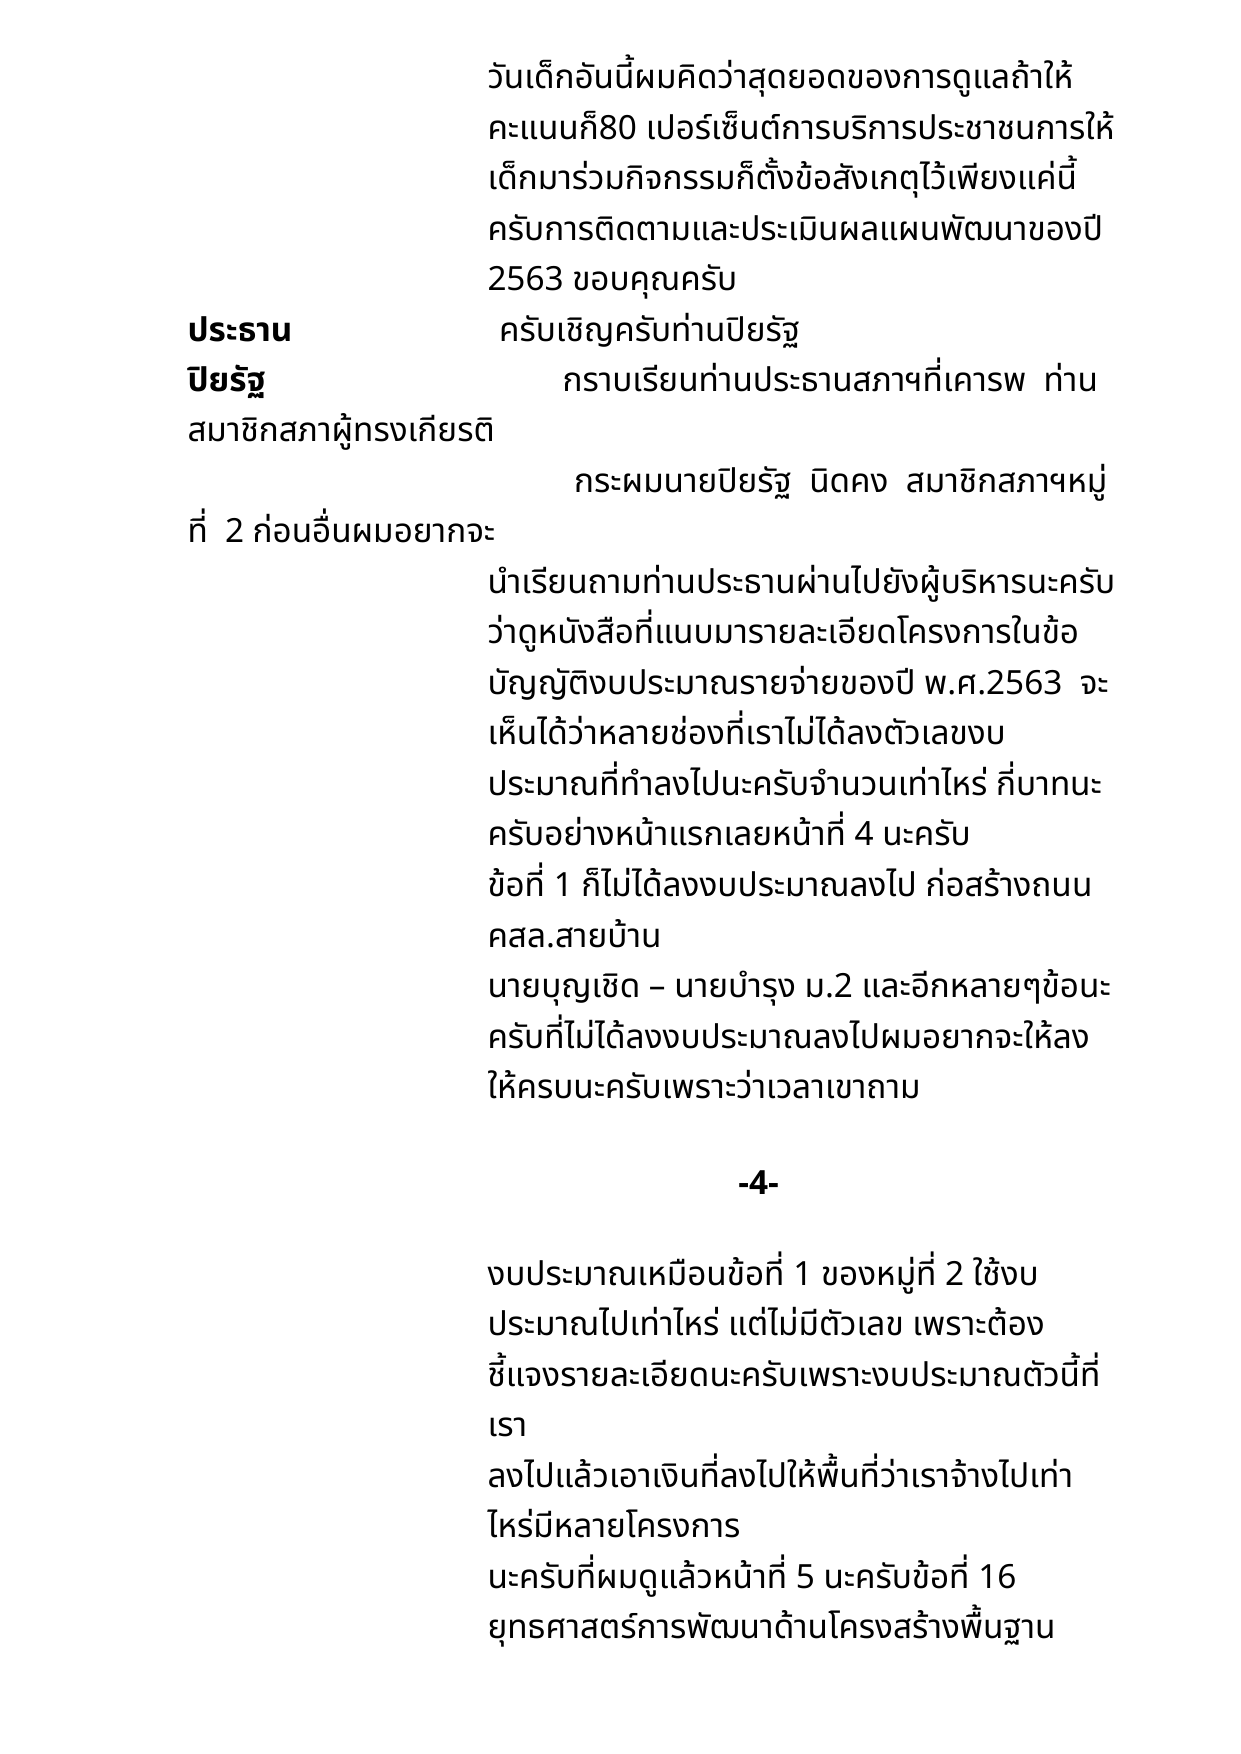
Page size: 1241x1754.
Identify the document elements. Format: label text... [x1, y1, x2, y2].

text นำเรียนถามท่านประธานผ่านไปยังผู้บริหารนะครับว่าดูหนังสือที่แนบมารายละเอียดโครงการในข้อบัญญัติงบประมาณรายจ่ายของปี พ.ศ.2563 จะเห็นได้ว่าหลายช่องที่เราไม่ได้ลงตัวเลขงบประมาณที่ทำลงไปนะครับจำนวนเท่าไหร่ กี่บาทนะครับอย่างหน้าแรกเลยหน้าที่ 4 นะครับ [487, 558, 1116, 861]
text ประธาน ครับเชิญครับท่านปิยรัฐ [187, 306, 1116, 356]
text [487, 1552, 1116, 1653]
text -4- [487, 1159, 1116, 1204]
text ลงไปแล้วเอาเงินที่ลงไปให้พื้นที่ว่าเราจ้างไปเท่าไหร่มีหลายโครงการ [487, 1452, 1116, 1552]
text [487, 53, 1116, 306]
text งบประมาณเหมือนข้อที่ 1 ของหมู่ที่ 2 ใช้งบประมาณไปเท่าไหร่ แต่ไม่มีตัวเลข เพราะต้องชี้แจงรายละเอียดนะครับเพราะงบประมาณตัวนี้ที่เรา [487, 1250, 1116, 1452]
text ข้อที่ 1 ก็ไม่ได้ลงงบประมาณลงไป ก่อสร้างถนน คสล.สายบ้าน [487, 861, 1116, 962]
text กระผมนายปิยรัฐ นิดคง สมาชิกสภาฯหมู่ที่ 2 ก่อนอื่นผมอยากจะ [187, 457, 1116, 558]
text นายบุญเชิด – นายบำรุง ม.2 และอีกหลายๆข้อนะครับที่ไม่ได้ลงงบประมาณลงไปผมอยากจะให้ลงให้ครบนะครับเพราะว่าเวลาเขาถาม [487, 962, 1116, 1113]
text ปิยรัฐ กราบเรียนท่านประธานสภาฯที่เคารพ ท่านสมาชิกสภาผู้ทรงเกียรติ [187, 356, 1116, 457]
